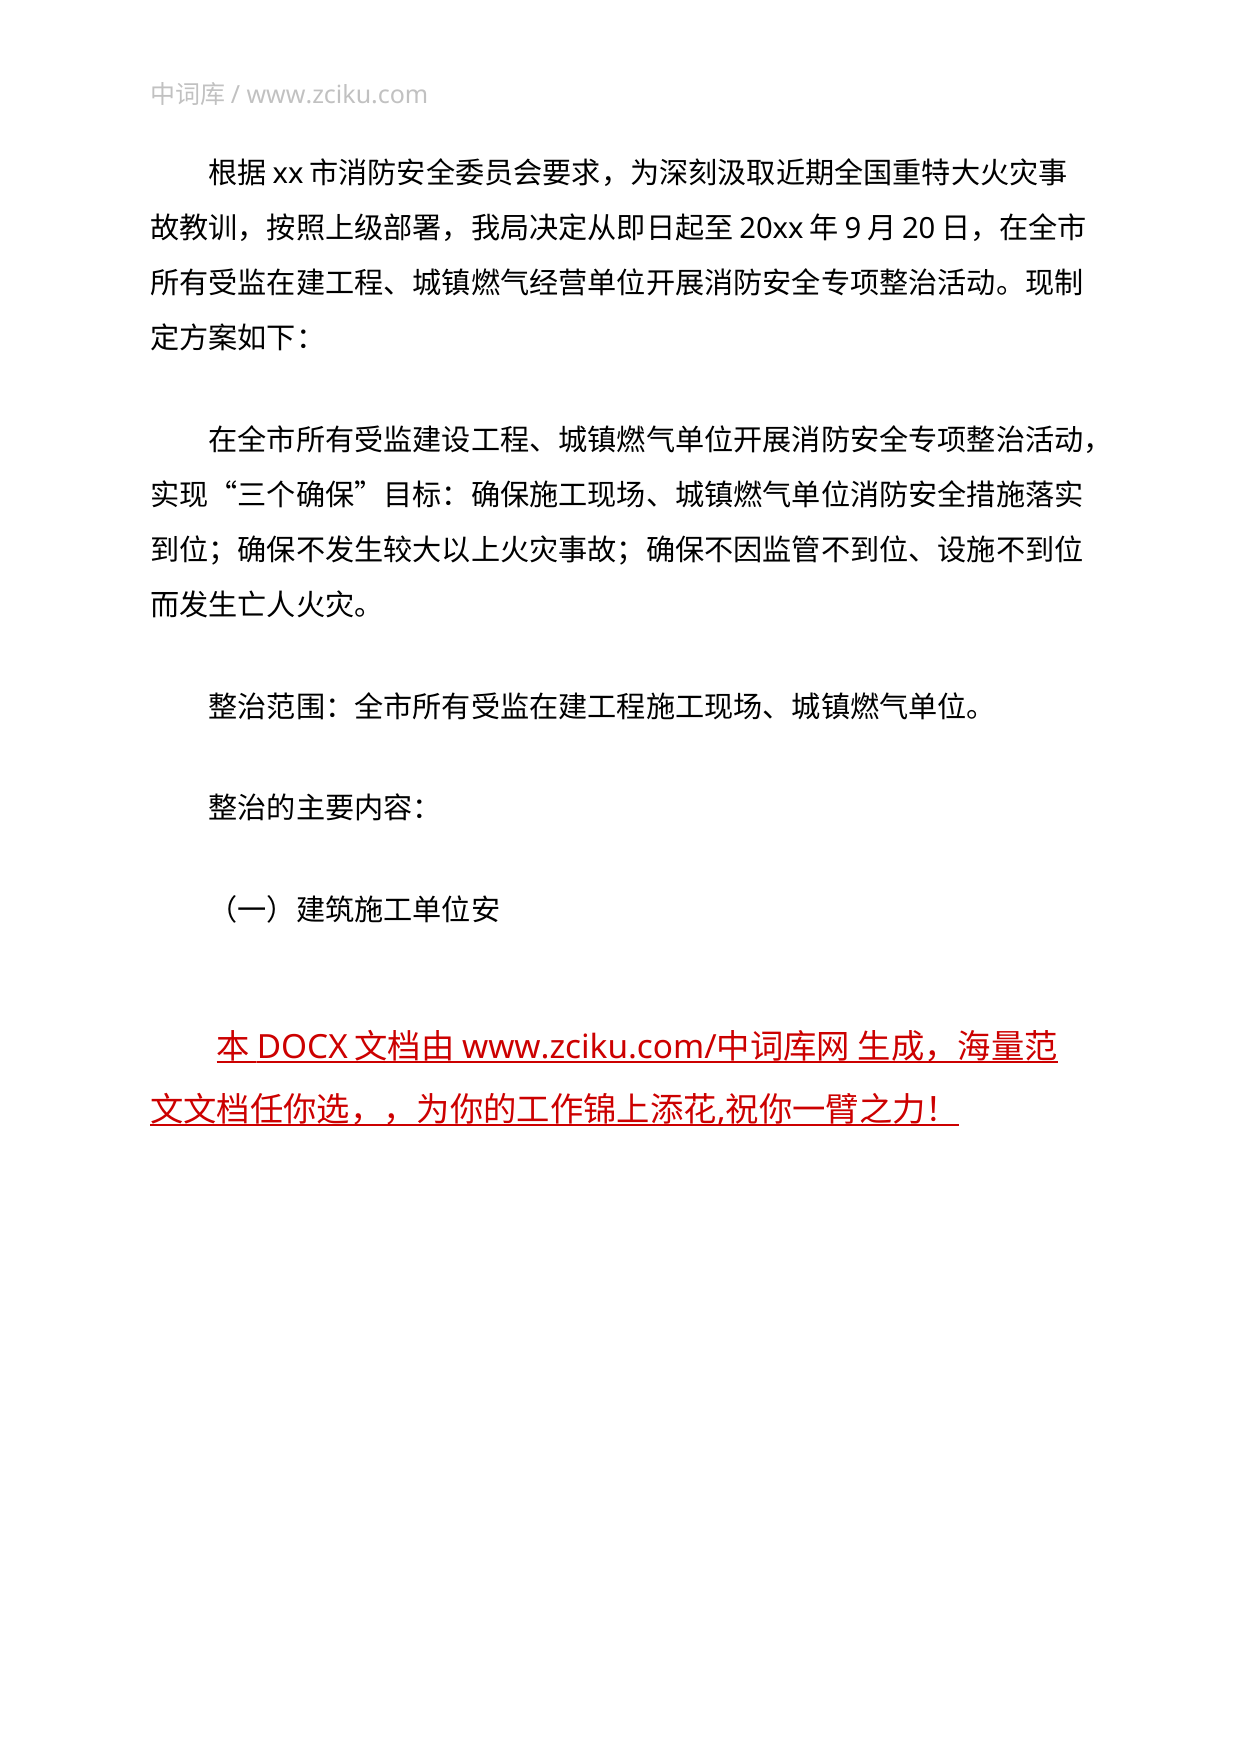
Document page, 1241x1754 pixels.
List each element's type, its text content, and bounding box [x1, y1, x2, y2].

text 根据xx市消防安全委员会要求，为深刻汲取近期全国重特大火灾事故教训，按照上级部署，我局决定从即日起至20xx年9月20日，在全市所有受监在建工程、城镇燃气经营单位开展消防安全专项整治活动。现制定方案如下： [150, 150, 1090, 357]
text （一）建筑施工单位安 [150, 887, 1090, 929]
text 在全市所有受监建设工程、城镇燃气单位开展消防安全专项整治活动，实现“三个确保”目标：确保施工现场、城镇燃气单位消防安全措施落实到位；确保不发生较大以上火灾事故；确保不因监管不到位、设施不到位而发生亡人火灾。 [150, 417, 1090, 624]
text 整治范围：全市所有受监在建工程施工现场、城镇燃气单位。 [150, 683, 1090, 725]
text 本DOCX文档由 www.zciku.com/中词库网 生成，海量范文文档任你选，，为你的工作锦上添花,祝你一臂之力！ [150, 1020, 1090, 1131]
text 整治的主要内容： [150, 785, 1090, 827]
